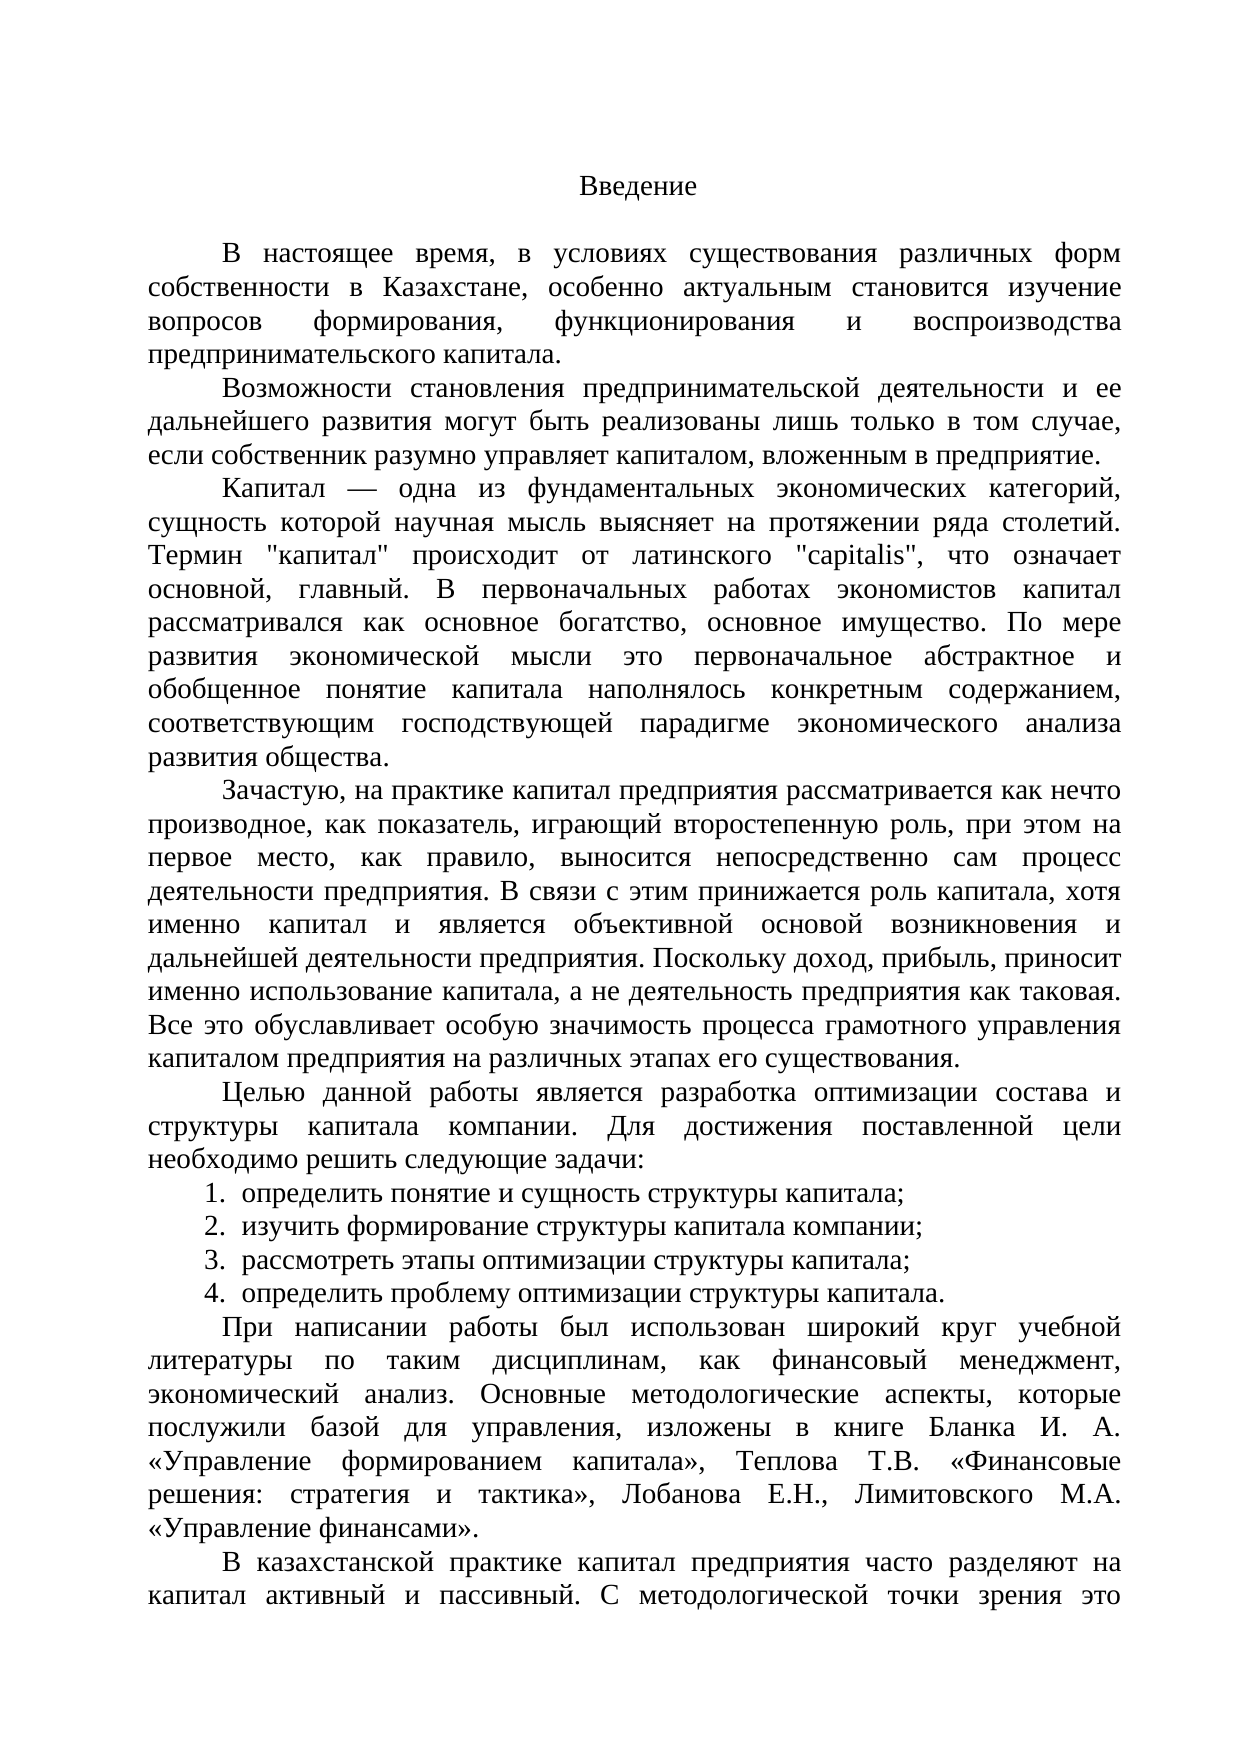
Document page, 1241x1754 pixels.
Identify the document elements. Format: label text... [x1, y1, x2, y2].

text Капитал — одна из фундаментальных экономических категорий, сущность которой научная мысль выясняет на протяжении ряда столетий. Термин "капитал" происходит от латинского "саpitalis", что означает основной, главный. В первоначальных работах экономистов капитал рассматривался как основное богатство, основное имущество. По мере развития экономической мысли это первоначальное абстрактное и обобщенное понятие капитала наполнялось конкретным содержанием, соответствующим господствующей парадигме экономического анализа развития общества. [148, 470, 1122, 772]
list определить проблему оптимизации структуры капитала. [204, 1275, 1122, 1309]
list изучить формирование структуры капитала компании; [204, 1208, 1122, 1242]
text Целью данной работы является разработка оптимизации состава и структуры капитала компании. Для достижения поставленной цели необходимо решить следующие задачи: [148, 1074, 1122, 1175]
list определить понятие и сущность структуры капитала; [204, 1175, 1122, 1208]
list рассмотреть этапы оптимизации структуры капитала; [204, 1242, 1122, 1275]
text При написании работы был использован широкий круг учебной литературы по таким дисциплинам, как финансовый менеджмент, экономический анализ. Основные методологические аспекты, которые послужили базой для управления, изложены в книге Бланка И. А. «Управление формированием капитала», Теплова Т.В. «Финансовые решения: стратегия и тактика», Лобанова Е.Н., Лимитовского М.А. «Управление финансами». [148, 1309, 1122, 1544]
text Возможности становления предпринимательской деятельности и ее дальнейшего развития могут быть реализованы лишь только в том случае, если собственник разумно управляет капиталом, вложенным в предприятие. [148, 370, 1122, 470]
text Зачастую, на практике капитал предприятия рассматривается как нечто производное, как показатель, играющий второстепенную роль, при этом на первое место, как правило, выносится непосредственно сам процесс деятельности предприятия. В связи с этим принижается роль капитала, хотя именно капитал и является объективной основой возникновения и дальнейшей деятельности предприятия. Поскольку доход, прибыль, приносит именно использование капитала, а не деятельность предприятия как таковая. Все это обуславливает особую значимость процесса грамотного управления капиталом предприятия на различных этапах его существования. [148, 772, 1122, 1074]
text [148, 1544, 1122, 1611]
text Введение [148, 168, 1122, 202]
text В настоящее время, в условиях существования различных форм собственности в Казахстане, особенно актуальным становится изучение вопросов формирования, функционирования и воспроизводства предпринимательского капитала. [148, 236, 1122, 370]
